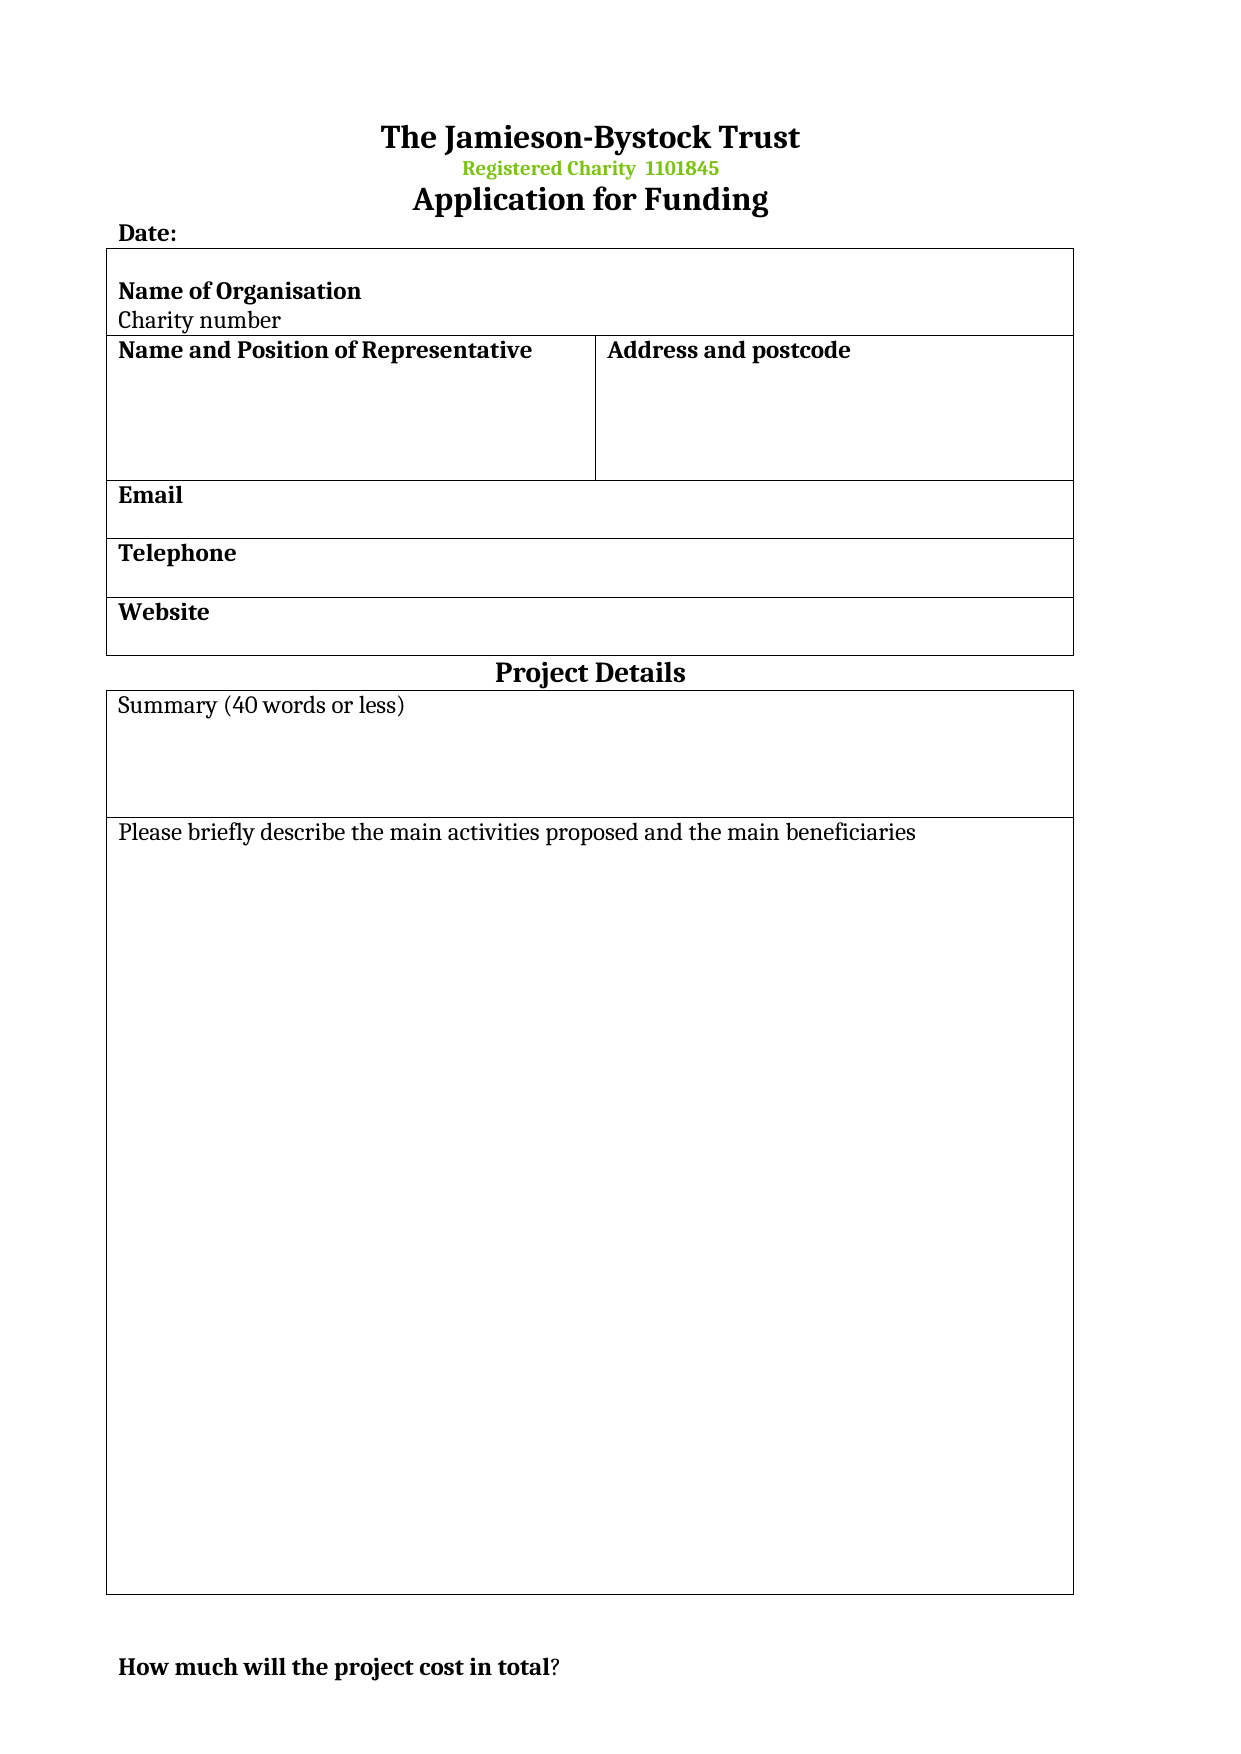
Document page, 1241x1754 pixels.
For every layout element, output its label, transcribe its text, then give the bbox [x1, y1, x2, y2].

text Project Details [118, 656, 1063, 690]
table_header Name of Organisation Charity number [107, 249, 1073, 335]
text Application for Funding [118, 180, 1063, 219]
table_cell Website [107, 598, 1073, 655]
text Registered Charity 1101845 [118, 156, 1063, 180]
table_cell Address and postcode [596, 336, 1073, 479]
text How much will the project cost in total? [118, 1652, 1063, 1681]
table_cell Email [107, 481, 1073, 538]
table_header Summary (40 words or less) [107, 691, 1073, 817]
text Date: [118, 219, 1063, 247]
table_cell Telephone [107, 539, 1073, 597]
table_cell Please briefly describe the main activities proposed and the main beneficiaries [107, 818, 1073, 1594]
table_cell Name and Position of Representative [107, 336, 595, 479]
text The Jamieson-Bystock Trust [118, 118, 1063, 156]
